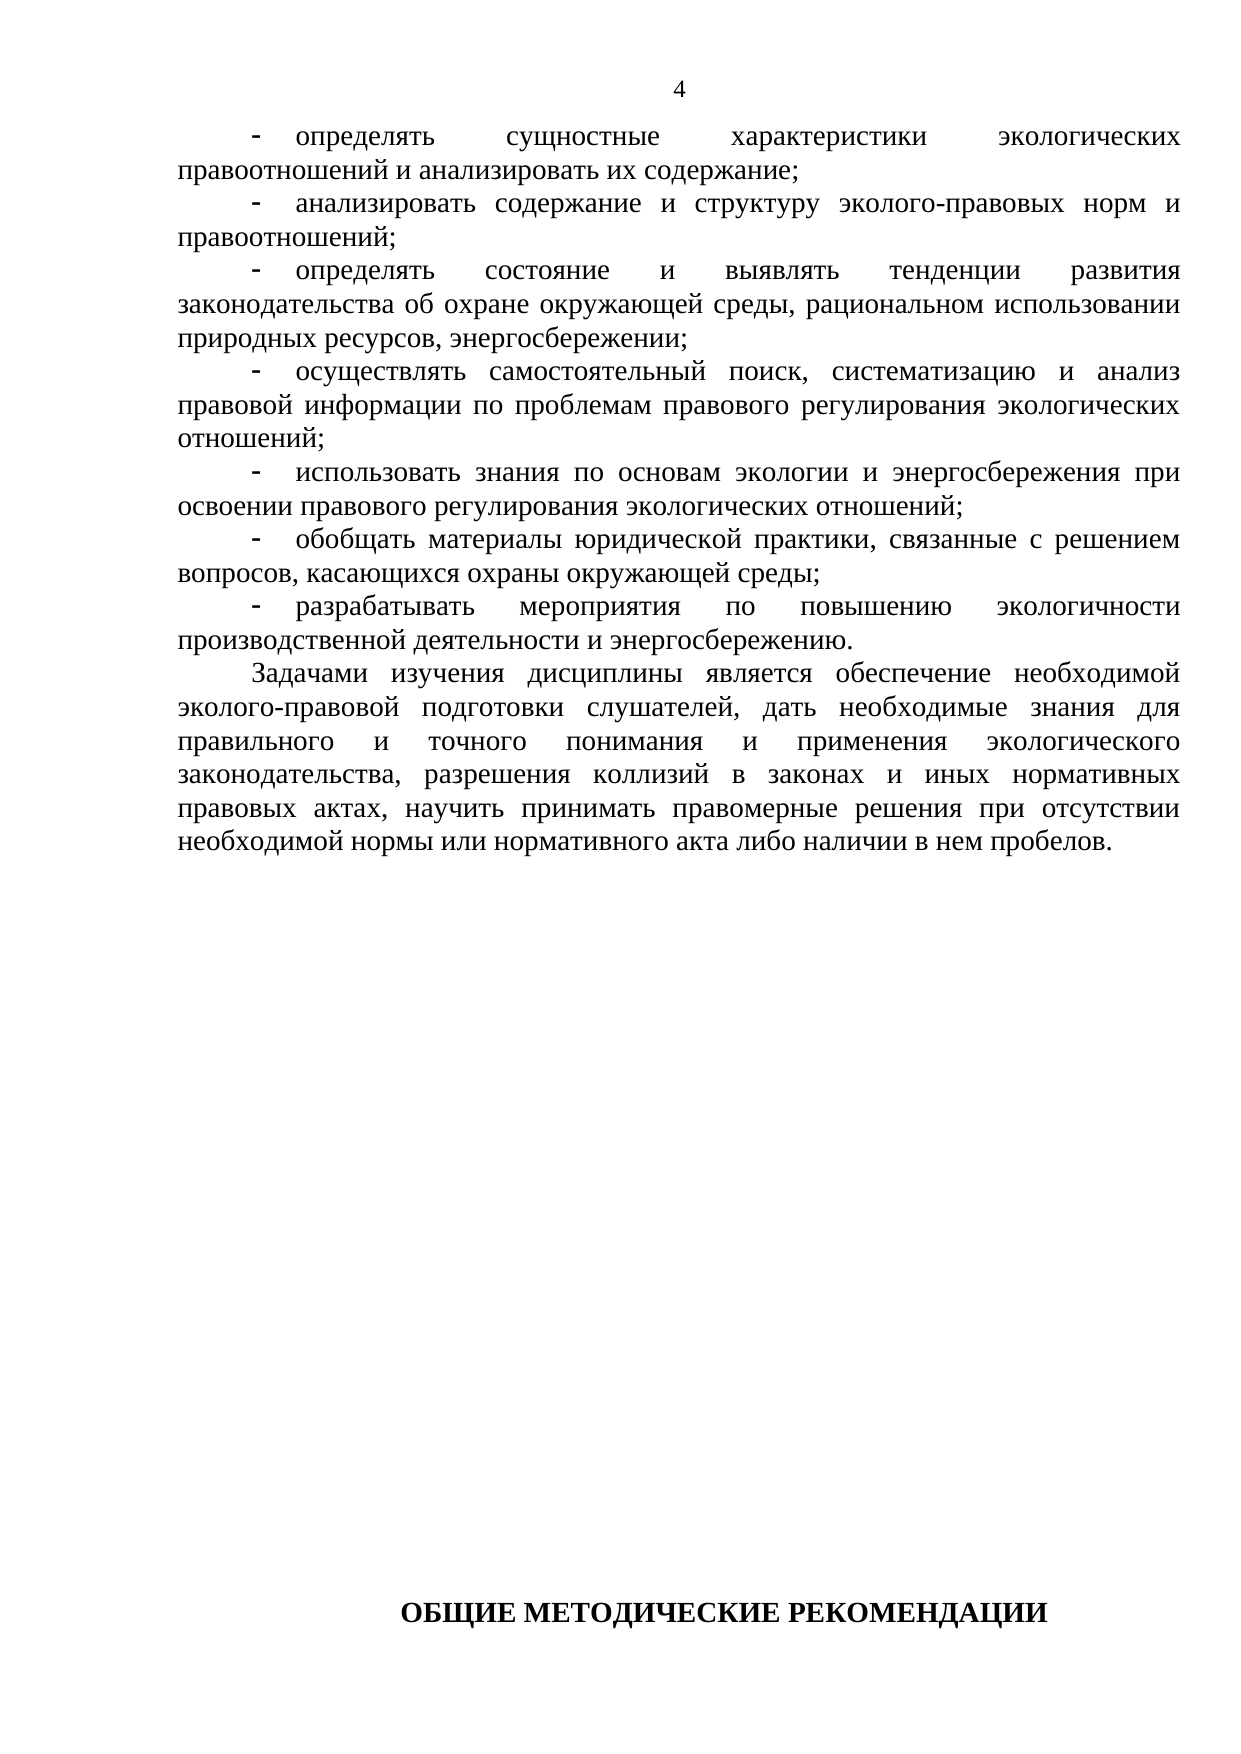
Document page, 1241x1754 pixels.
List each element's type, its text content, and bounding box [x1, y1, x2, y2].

text Задачами изучения дисциплины является обеспечение необходимой эколого-правовой подготовки слушателей, дать необходимые знания для правильного и точного понимания и применения экологического законодательства, разрешения коллизий в законах и иных нормативных правовых актах, научить принимать правомерные решения при отсутствии необходимой нормы или нормативного акта либо наличии в нем пробелов. [177, 656, 1181, 857]
list определять состояние и выявлять тенденции развития законодательства об охране окружающей среды, рациональном использовании природных ресурсов, энергосбережении; [177, 252, 1181, 353]
text ОБЩИЕ МЕТОДИЧЕСКИЕ РЕКОМЕНДАЦИИ [177, 1595, 1196, 1628]
list анализировать содержание и структуру эколого-правовых норм и правоотношений; [177, 185, 1181, 252]
list осуществлять самостоятельный поиск, систематизацию и анализ правовой информации по проблемам правового регулирования экологических отношений; [177, 353, 1181, 454]
list разрабатывать мероприятия по повышению экологичности производственной деятельности и энергосбережению. [177, 588, 1181, 656]
list использовать знания по основам экологии и энергосбережения при освоении правового регулирования экологических отношений; [177, 454, 1181, 521]
list определять сущностные характеристики экологических правоотношений и анализировать их содержание; [177, 118, 1181, 185]
list обобщать материалы юридической практики, связанные с решением вопросов, касающихся охраны окружающей среды; [177, 521, 1181, 588]
